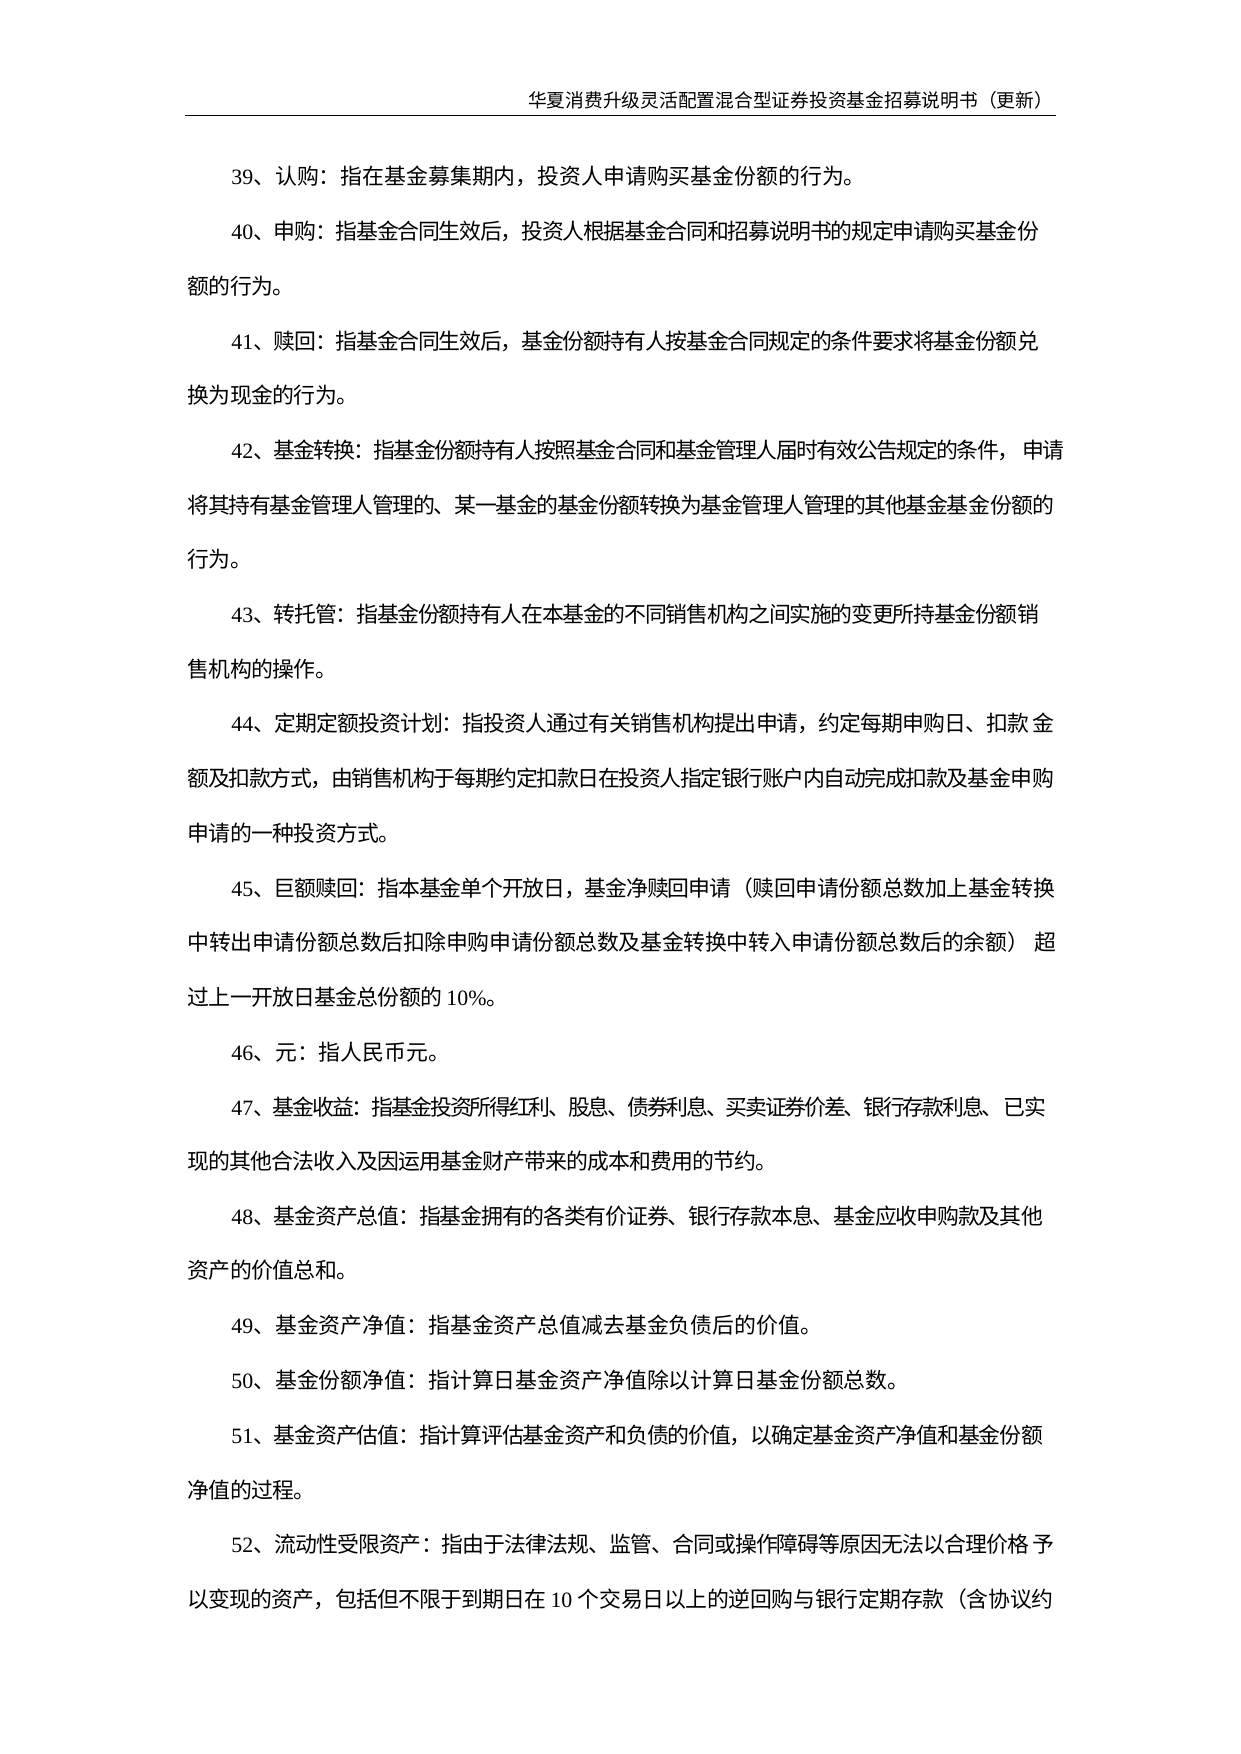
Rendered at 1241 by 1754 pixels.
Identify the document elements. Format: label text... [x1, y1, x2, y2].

text 40、申购：指基金合同生效后，投资人根据基金合同和招募说明书的规定申请购买基金份额的行为。 [187, 214, 1054, 301]
text 45、巨额赎回：指本基金单个开放日，基金净赎回申请（赎回申请份额总数加上基金转换中转出申请份额总数后扣除申购申请份额总数及基金转换中转入申请份额总数后的余额） 超过上一开放日基金总份额的 10%。 [187, 871, 1064, 1012]
text 48、基金资产总值：指基金拥有的各类有价证券、银行存款本息、基金应收申购款及其他资产的价值总和。 [187, 1199, 1054, 1285]
text 39、认购：指在基金募集期内，投资人申请购买基金份额的行为。 [231, 159, 1159, 191]
text 41、赎回：指基金合同生效后，基金份额持有人按基金合同规定的条件要求将基金份额兑换为现金的行为。 [187, 324, 1054, 410]
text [187, 1527, 1054, 1614]
text 42、基金转换：指基金份额持有人按照基金合同和基金管理人届时有效公告规定的条件， 申请将其持有基金管理人管理的、某一基金的基金份额转换为基金管理人管理的其他基金基金份额的行为。 [187, 433, 1065, 574]
text 49、基金资产净值：指基金资产总值减去基金负债后的价值。 [231, 1308, 1159, 1340]
text 44、定期定额投资计划：指投资人通过有关销售机构提出申请，约定每期申购日、扣款金额及扣款方式，由销售机构于每期约定扣款日在投资人指定银行账户内自动完成扣款及基金申购申请的一种投资方式。 [187, 706, 1054, 847]
text 51、基金资产估值：指计算评估基金资产和负债的价值，以确定基金资产净值和基金份额净值的过程。 [187, 1418, 1054, 1504]
text 43、转托管：指基金份额持有人在本基金的不同销售机构之间实施的变更所持基金份额销售机构的操作。 [187, 597, 1054, 683]
text 50、基金份额净值：指计算日基金资产净值除以计算日基金份额总数。 [231, 1363, 1159, 1395]
text 47、基金收益：指基金投资所得红利、股息、债券利息、买卖证券价差、银行存款利息、已实现的其他合法收入及因运用基金财产带来的成本和费用的节约。 [187, 1089, 1054, 1176]
text 46、元：指人民币元。 [231, 1034, 1159, 1066]
